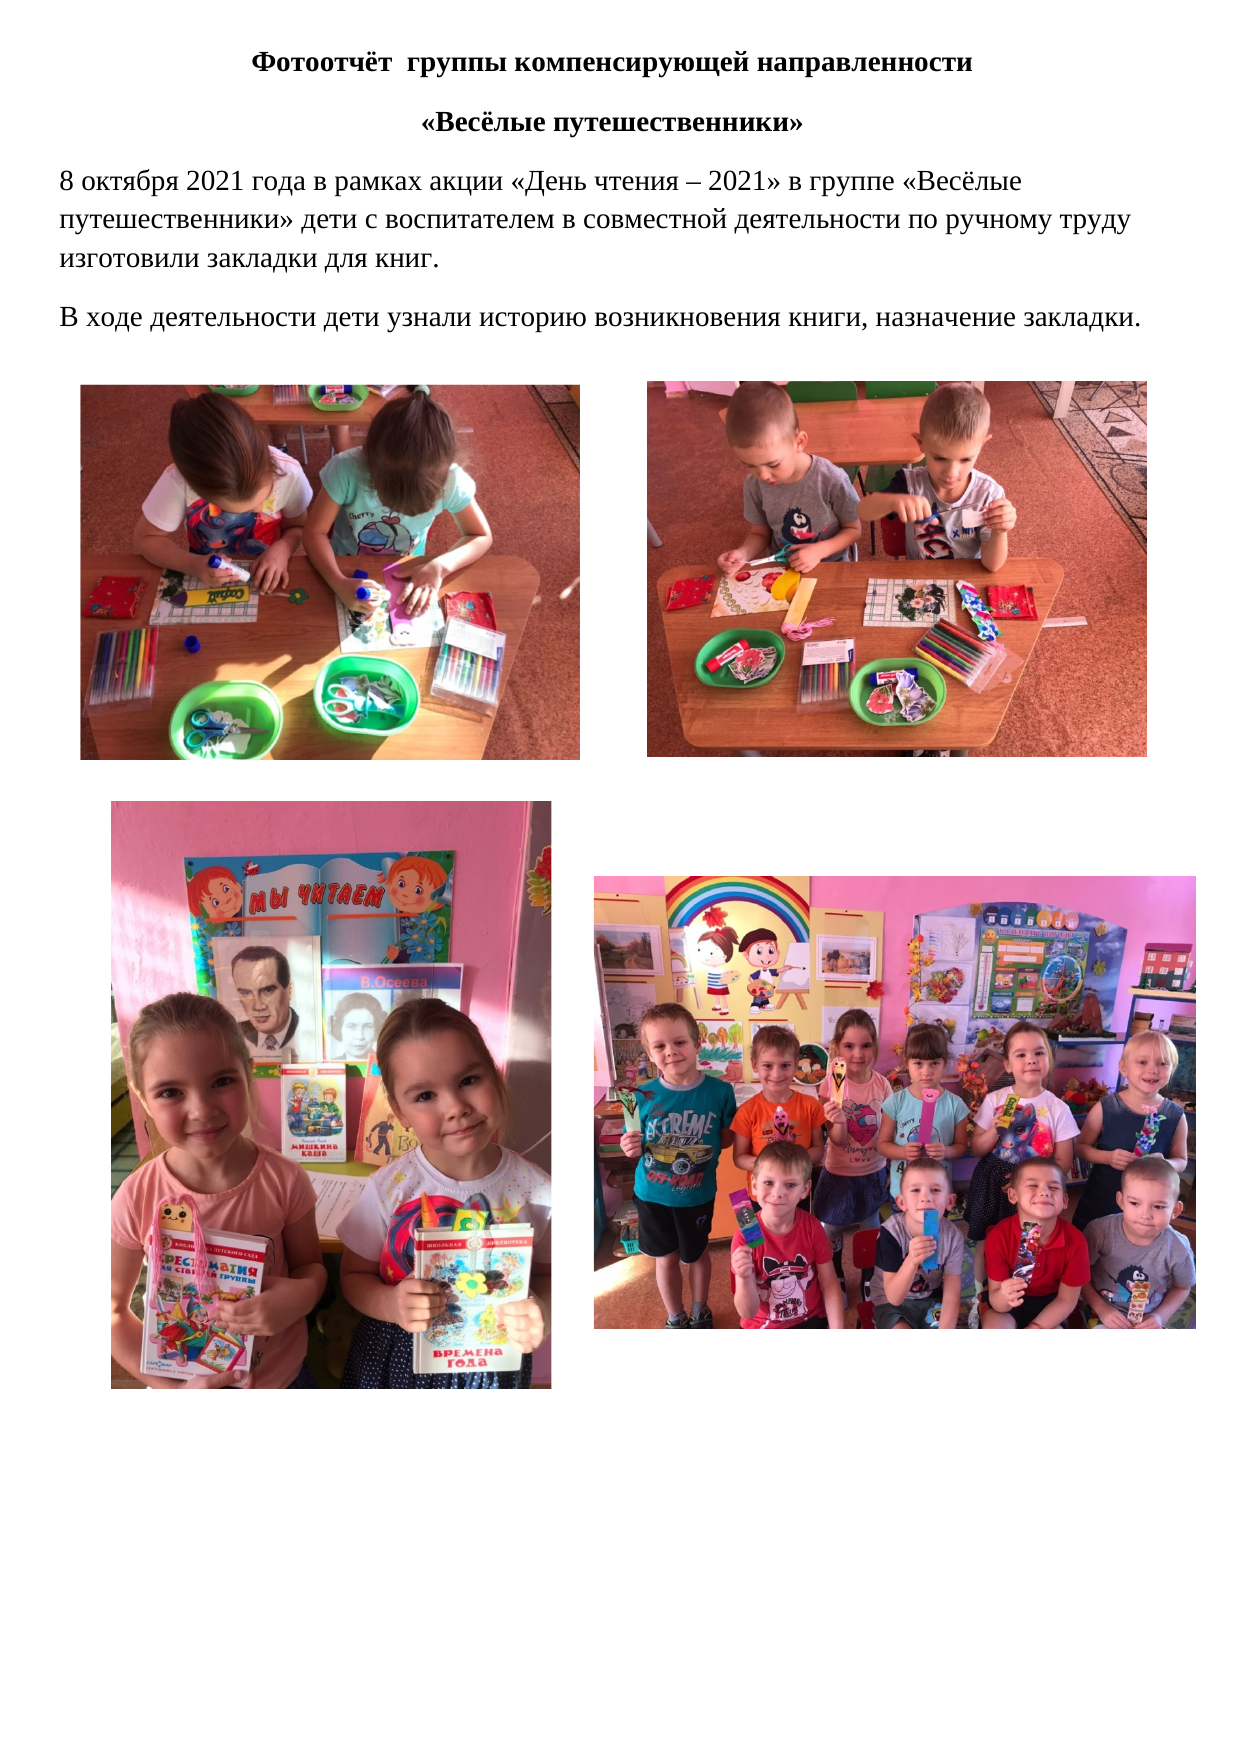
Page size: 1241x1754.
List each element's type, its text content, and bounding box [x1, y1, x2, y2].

text В ходе деятельности дети узнали историю возникновения книги, назначение закладки. [59, 299, 1165, 333]
text 8 октября 2021 года в рамках акции «День чтения – 2021» в группе «Весёлые путешественники» дети с воспитателем в совместной деятельности по ручному труду изготовили закладки для книг. [59, 163, 1165, 274]
picture [593, 876, 1196, 1329]
picture [81, 385, 579, 760]
text «Весёлые путешественники» [59, 104, 1165, 137]
picture [111, 801, 552, 1389]
picture [647, 381, 1147, 757]
text Фотоотчёт группы компенсирующей направленности [59, 44, 1165, 78]
